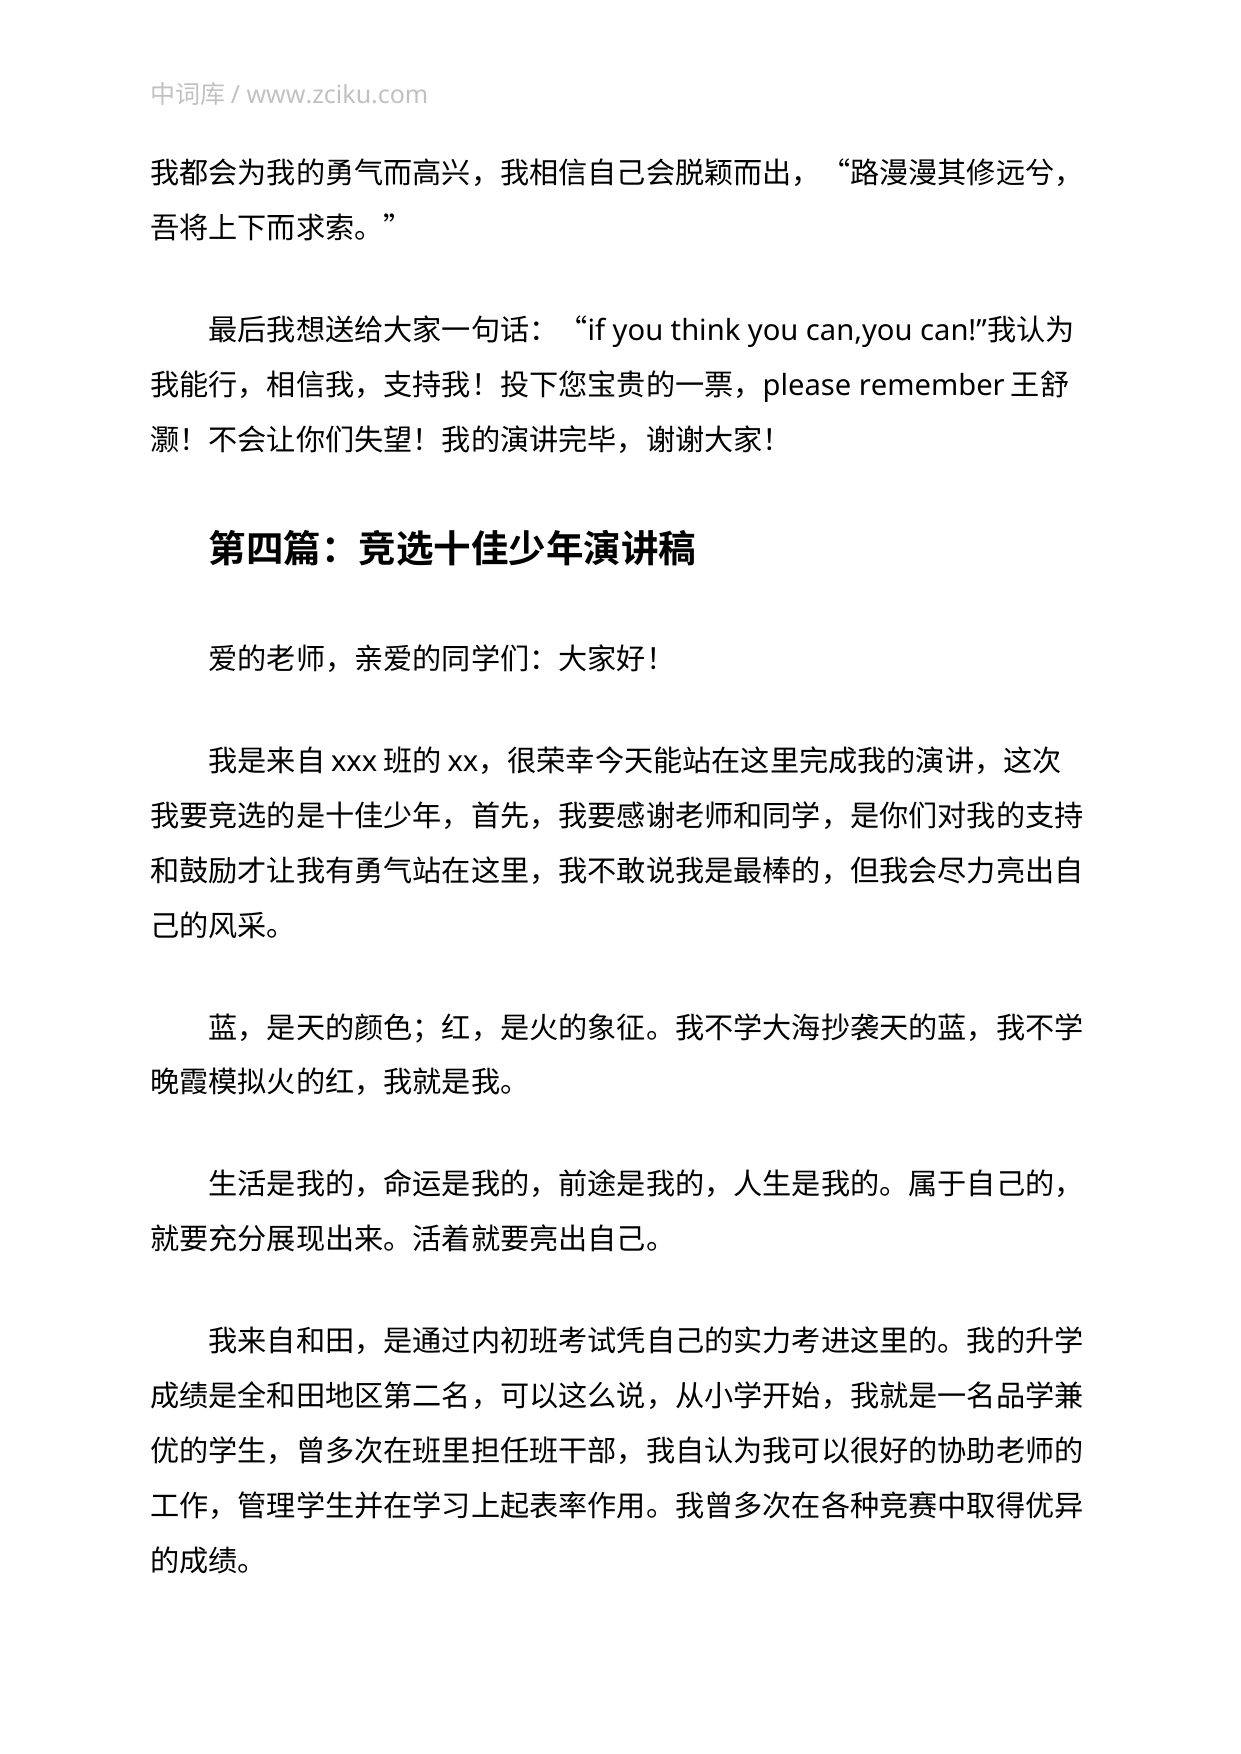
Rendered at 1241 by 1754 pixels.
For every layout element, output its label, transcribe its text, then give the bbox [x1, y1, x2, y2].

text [150, 150, 1090, 247]
text 第四篇：竞选十佳少年演讲稿 [150, 518, 1090, 573]
text 爱的老师，亲爱的同学们：大家好！ [150, 636, 1090, 678]
text 我是来自xxx班的xx，很荣幸今天能站在这里完成我的演讲，这次我要竞选的是十佳少年，首先，我要感谢老师和同学，是你们对我的支持和鼓励才让我有勇气站在这里，我不敢说我是最棒的，但我会尽力亮出自己的风采。 [150, 738, 1090, 945]
text 我来自和田，是通过内初班考试凭自己的实力考进这里的。我的升学成绩是全和田地区第二名，可以这么说，从小学开始，我就是一名品学兼优的学生，曾多次在班里担任班干部，我自认为我可以很好的协助老师的工作，管理学生并在学习上起表率作用。我曾多次在各种竞赛中取得优异的成绩。 [150, 1317, 1090, 1579]
text 最后我想送给大家一句话：“if you think you can,you can!”我认为我能行，相信我，支持我！投下您宝贵的一票，please remember王舒灏！不会让你们失望！我的演讲完毕，谢谢大家！ [150, 307, 1090, 459]
text 蓝，是天的颜色；红，是火的象征。我不学大海抄袭天的蓝，我不学晚霞模拟火的红，我就是我。 [150, 1004, 1090, 1101]
text 生活是我的，命运是我的，前途是我的，人生是我的。属于自己的，就要充分展现出来。活着就要亮出自己。 [150, 1161, 1090, 1258]
